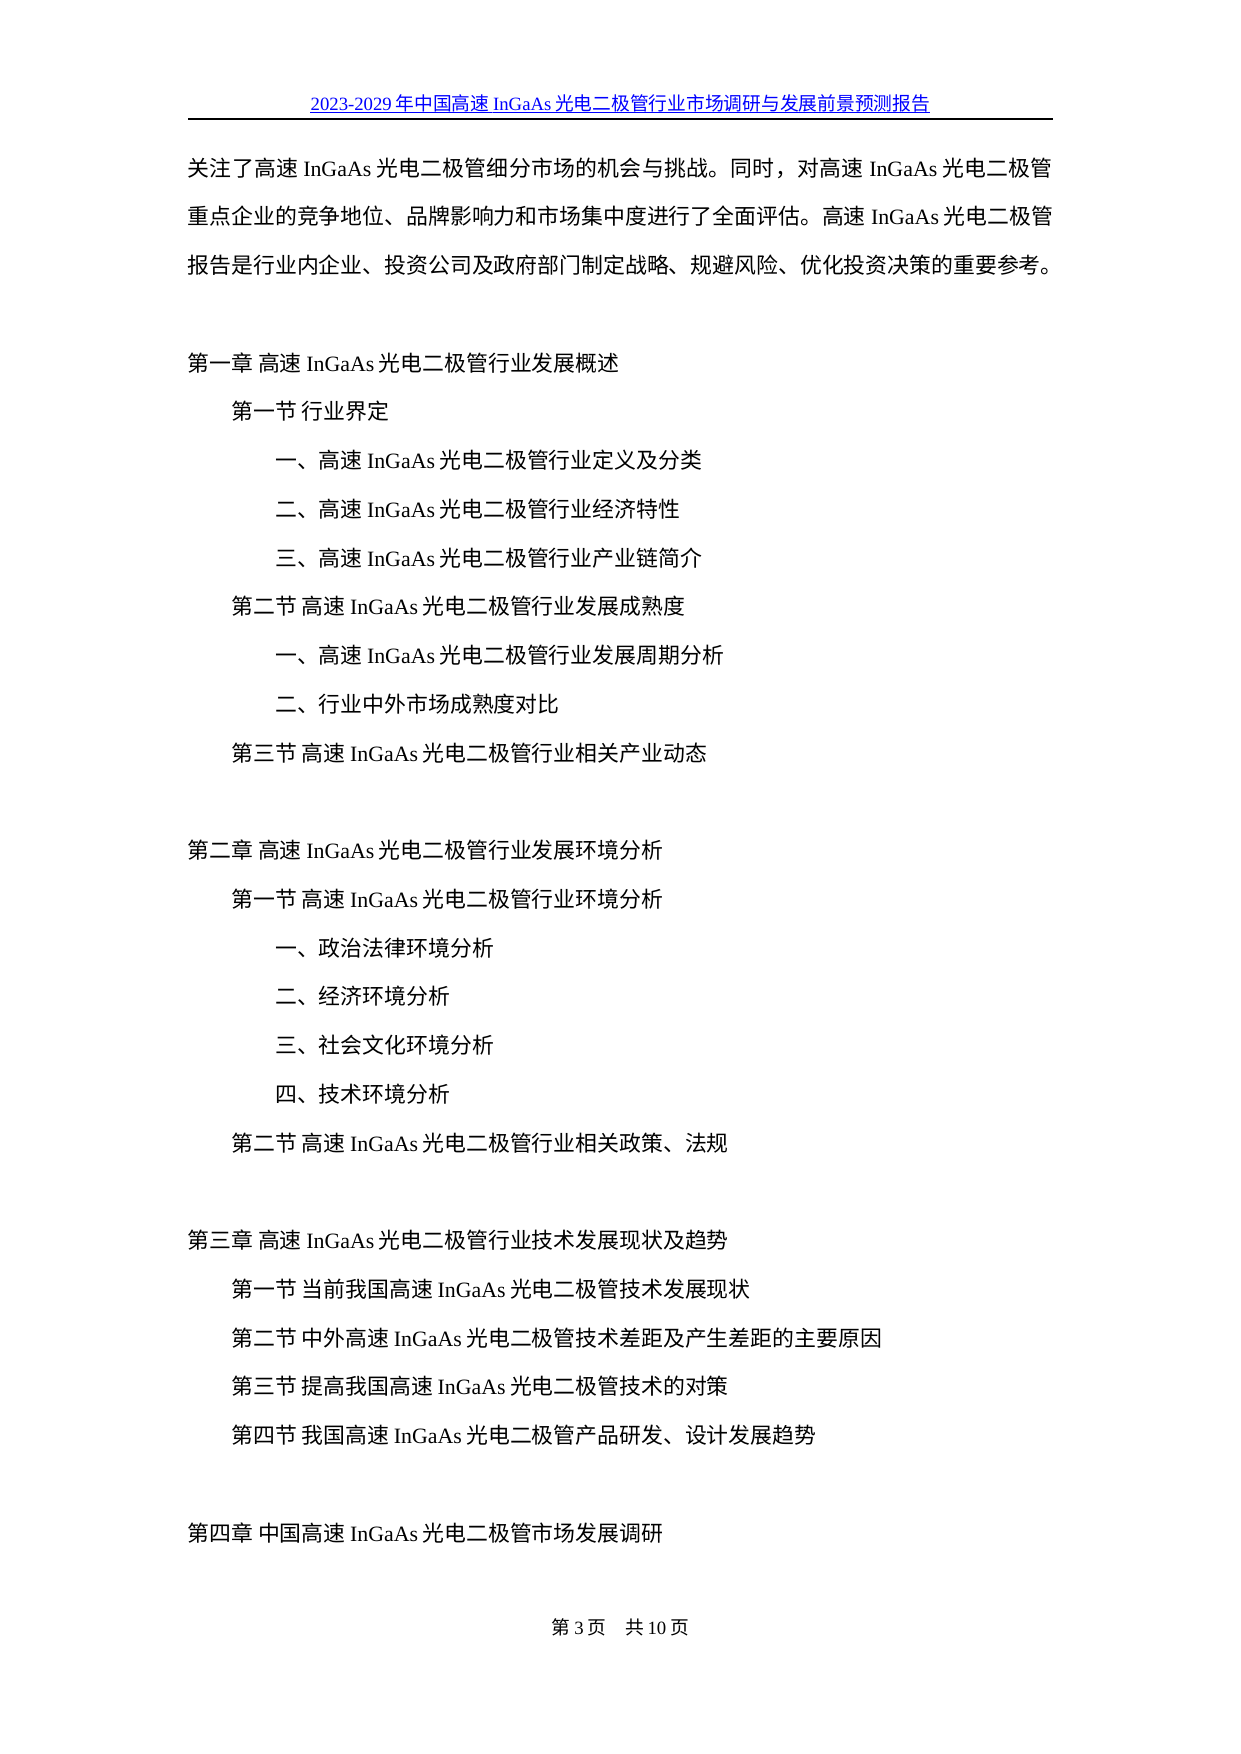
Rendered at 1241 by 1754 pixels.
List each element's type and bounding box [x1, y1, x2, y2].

text [187, 150, 1053, 1548]
